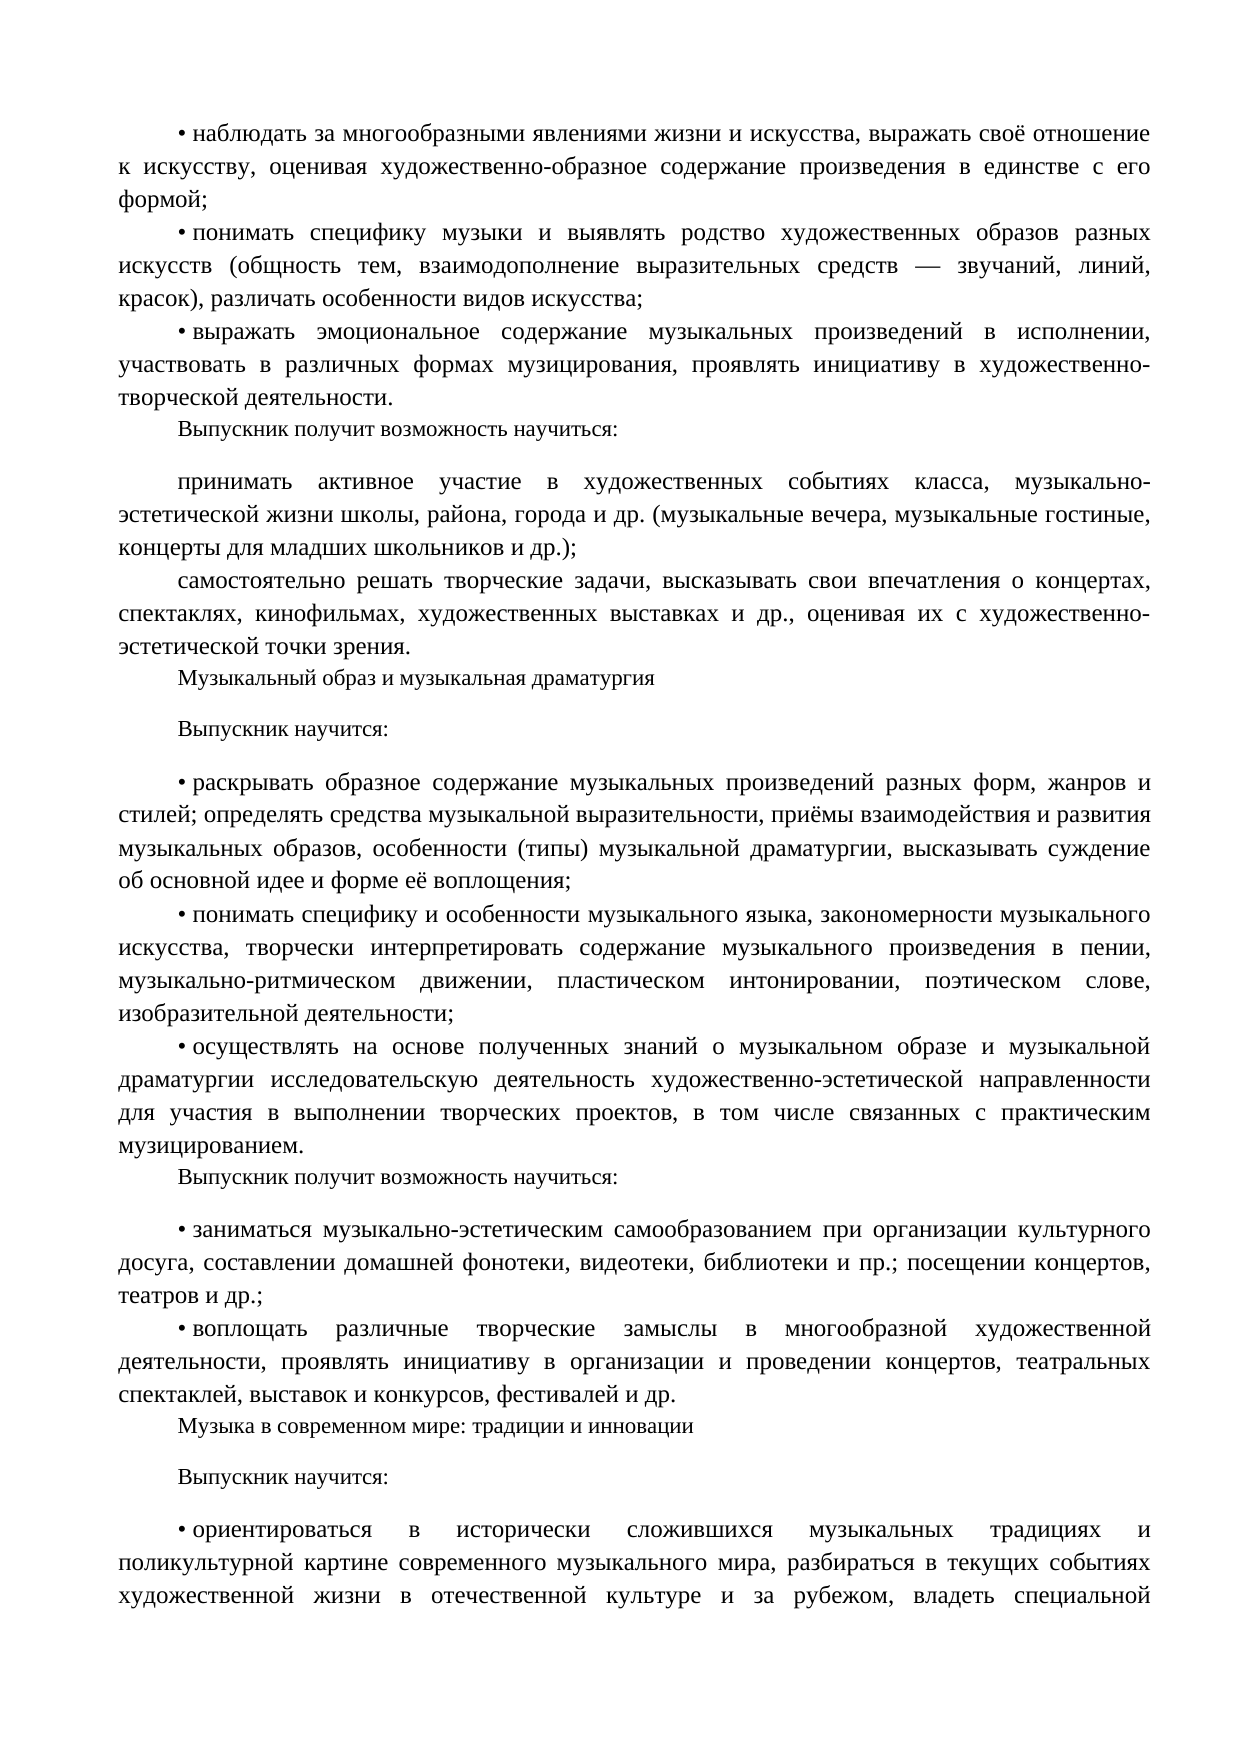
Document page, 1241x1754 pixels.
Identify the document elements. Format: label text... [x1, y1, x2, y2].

text • заниматься музыкально-эстетическим самообразованием при организации культурного досуга, составлении домашней фонотеки, видеотеки, библиотеки и пр.; посещении концертов, театров и др.; [118, 1214, 1152, 1309]
text самостоятельно решать творческие задачи, высказывать свои впечатления о концертах, спектаклях, кинофильмах, художественных выставках и др., оценивая их с художественно-эстетической точки зрения. [118, 565, 1152, 660]
text • понимать специфику и особенности музыкального языка, закономерности музыкального искусства, творчески интерпретировать содержание музыкального произведения в пении, музыкально-ритмическом движении, пластическом интонировании, поэтическом слове, изобразительной деятельности; [118, 899, 1152, 1026]
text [118, 1514, 1152, 1609]
text Выпускник научится: [118, 716, 1152, 742]
text • воплощать различные творческие замыслы в многообразной художественной деятельности, проявлять инициативу в организации и проведении концертов, театральных спектаклей, выставок и конкурсов, фестивалей и др. [118, 1313, 1152, 1408]
text Выпускник получит возможность научиться: [118, 415, 1152, 442]
text • понимать специфику музыки и выявлять родство художественных образов разных искусств (общность тем, взаимодополнение выразительных средств — звучаний, линий, красок), различать особенности видов искусства; [118, 217, 1152, 312]
text • наблюдать за многообразными явлениями жизни и искусства, выражать своё отношение к искусству, оценивая художественно-образное содержание произведения в единстве с его формой; [118, 118, 1152, 213]
text Выпускник научится: [118, 1463, 1152, 1489]
text • раскрывать образное содержание музыкальных произведений разных форм, жанров и стилей; определять средства музыкальной выразительности, приёмы взаимодействия и развития музыкальных образов, особенности (типы) музыкальной драматургии, высказывать суждение об основной идее и форме её воплощения; [118, 767, 1152, 894]
text • осуществлять на основе полученных знаний о музыкальном образе и музыкальной драматургии исследовательскую деятельность художественно-эстетической направленности для участия в выполнении творческих проектов, в том числе связанных с практическим музицированием. [118, 1031, 1152, 1158]
text Музыка в современном мире: традиции и инновации [118, 1412, 1152, 1438]
text Выпускник получит возможность научиться: [118, 1163, 1152, 1189]
text Музыкальный образ и музыкальная драматургия [118, 664, 1152, 691]
text • выражать эмоциональное содержание музыкальных произведений в исполнении, участвовать в различных формах музицирования, проявлять инициативу в художественно-творческой деятельности. [118, 316, 1152, 411]
text принимать активное участие в художественных событиях класса, музыкально-эстетической жизни школы, района, города и др. (музыкальные вечера, музыкальные гостиные, концерты для младших школьников и др.); [118, 466, 1152, 561]
